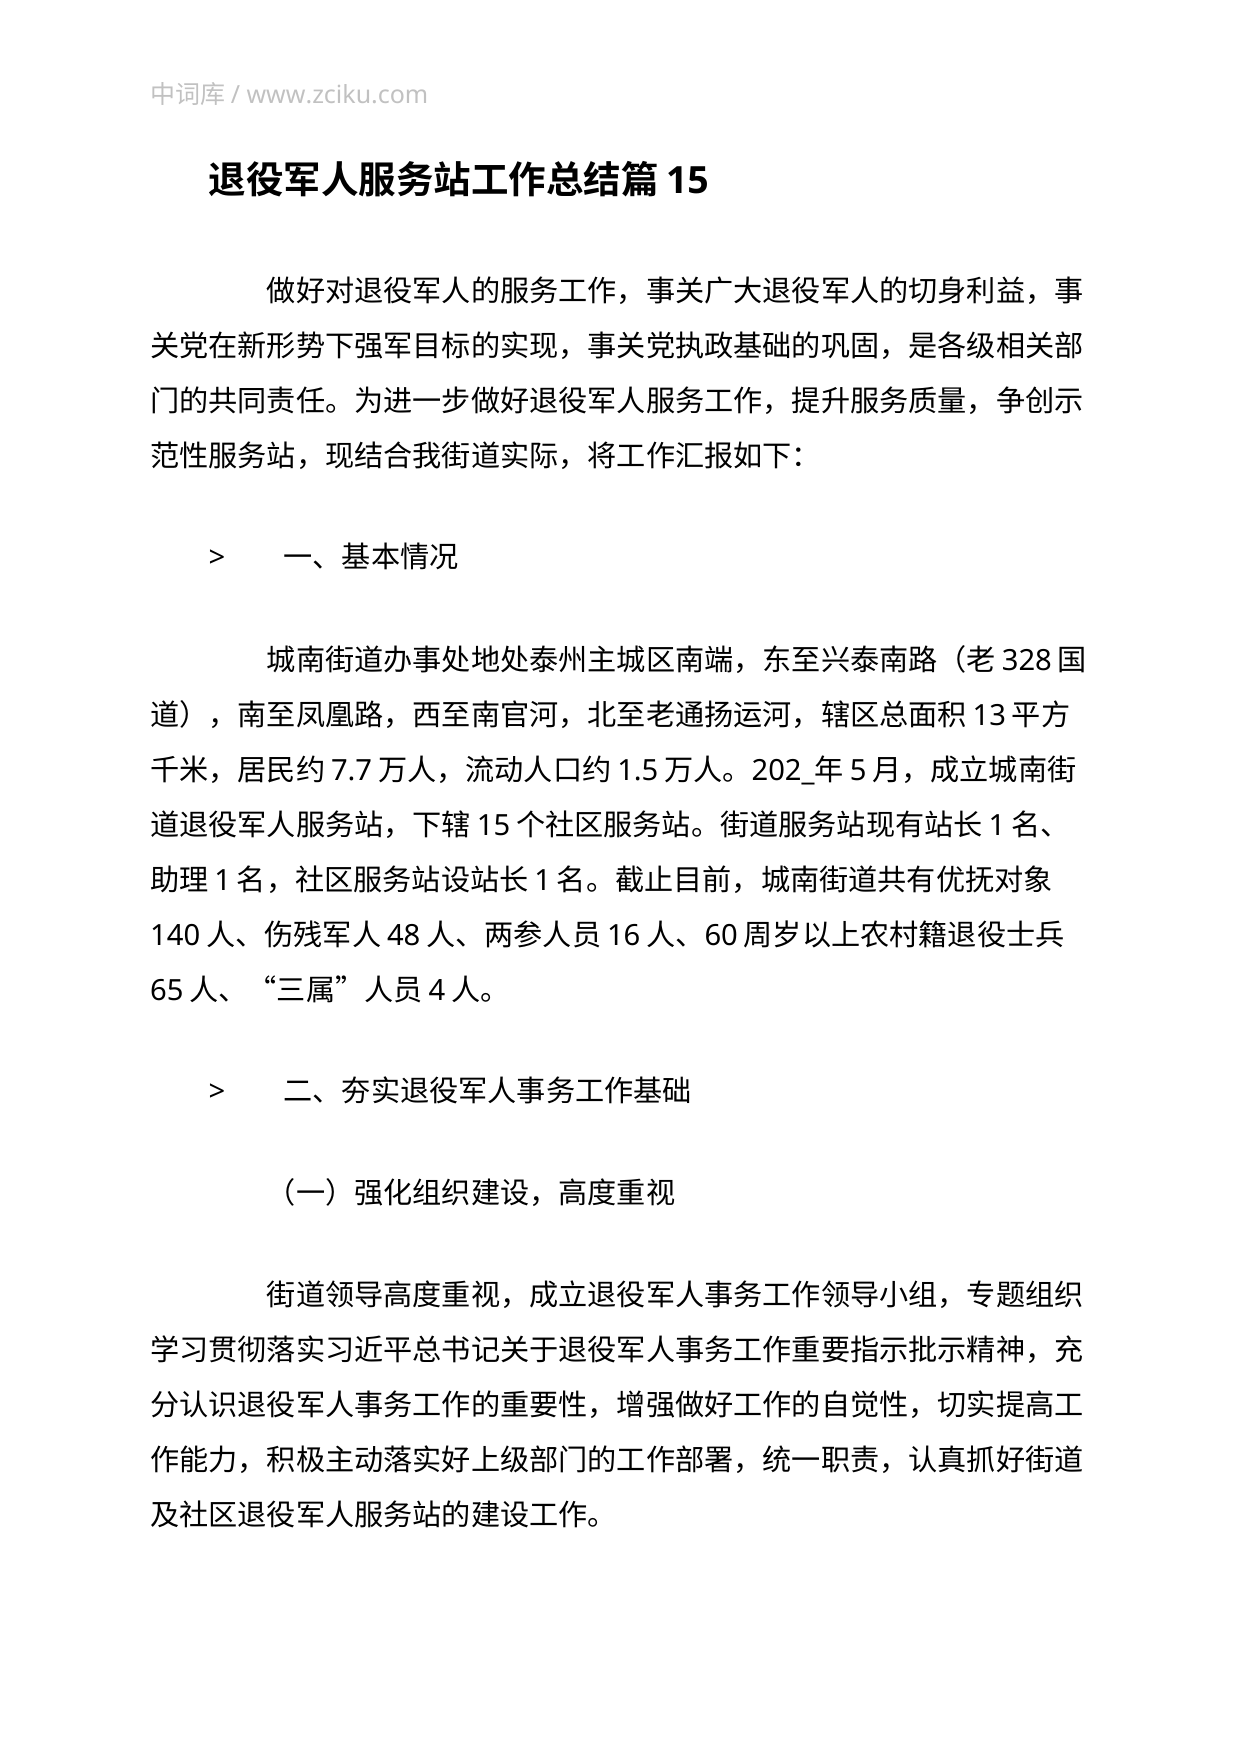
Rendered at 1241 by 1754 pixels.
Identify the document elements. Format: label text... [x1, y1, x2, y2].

text 城南街道办事处地处泰州主城区南端，东至兴泰南路（老328国道），南至凤凰路，西至南官河，北至老通扬运河，辖区总面积13平方千米，居民约7.7万人，流动人口约1.5万人。202_年5月，成立城南街道退役军人服务站，下辖15个社区服务站。街道服务站现有站长1名、助理1名，社区服务站设站长1名。截止目前，城南街道共有优抚对象140人、伤残军人48人、两参人员16人、60周岁以上农村籍退役士兵65人、“三属”人员4人。 [150, 636, 1090, 1008]
text 做好对退役军人的服务工作，事关广大退役军人的切身利益，事关党在新形势下强军目标的实现，事关党执政基础的巩固，是各级相关部门的共同责任。为进一步做好退役军人服务工作，提升服务质量，争创示范性服务站，现结合我街道实际，将工作汇报如下： [150, 268, 1090, 474]
text （一）强化组织建设，高度重视 [150, 1170, 1090, 1212]
text 街道领导高度重视，成立退役军人事务工作领导小组，专题组织学习贯彻落实习近平总书记关于退役军人事务工作重要指示批示精神，充分认识退役军人事务工作的重要性，增强做好工作的自觉性，切实提高工作能力，积极主动落实好上级部门的工作部署，统一职责，认真抓好街道及社区退役军人服务站的建设工作。 [150, 1272, 1090, 1534]
text > 二、夯实退役军人事务工作基础 [150, 1068, 1090, 1110]
text 退役军人服务站工作总结篇15 [150, 150, 1090, 204]
text > 一、基本情况 [150, 534, 1090, 576]
